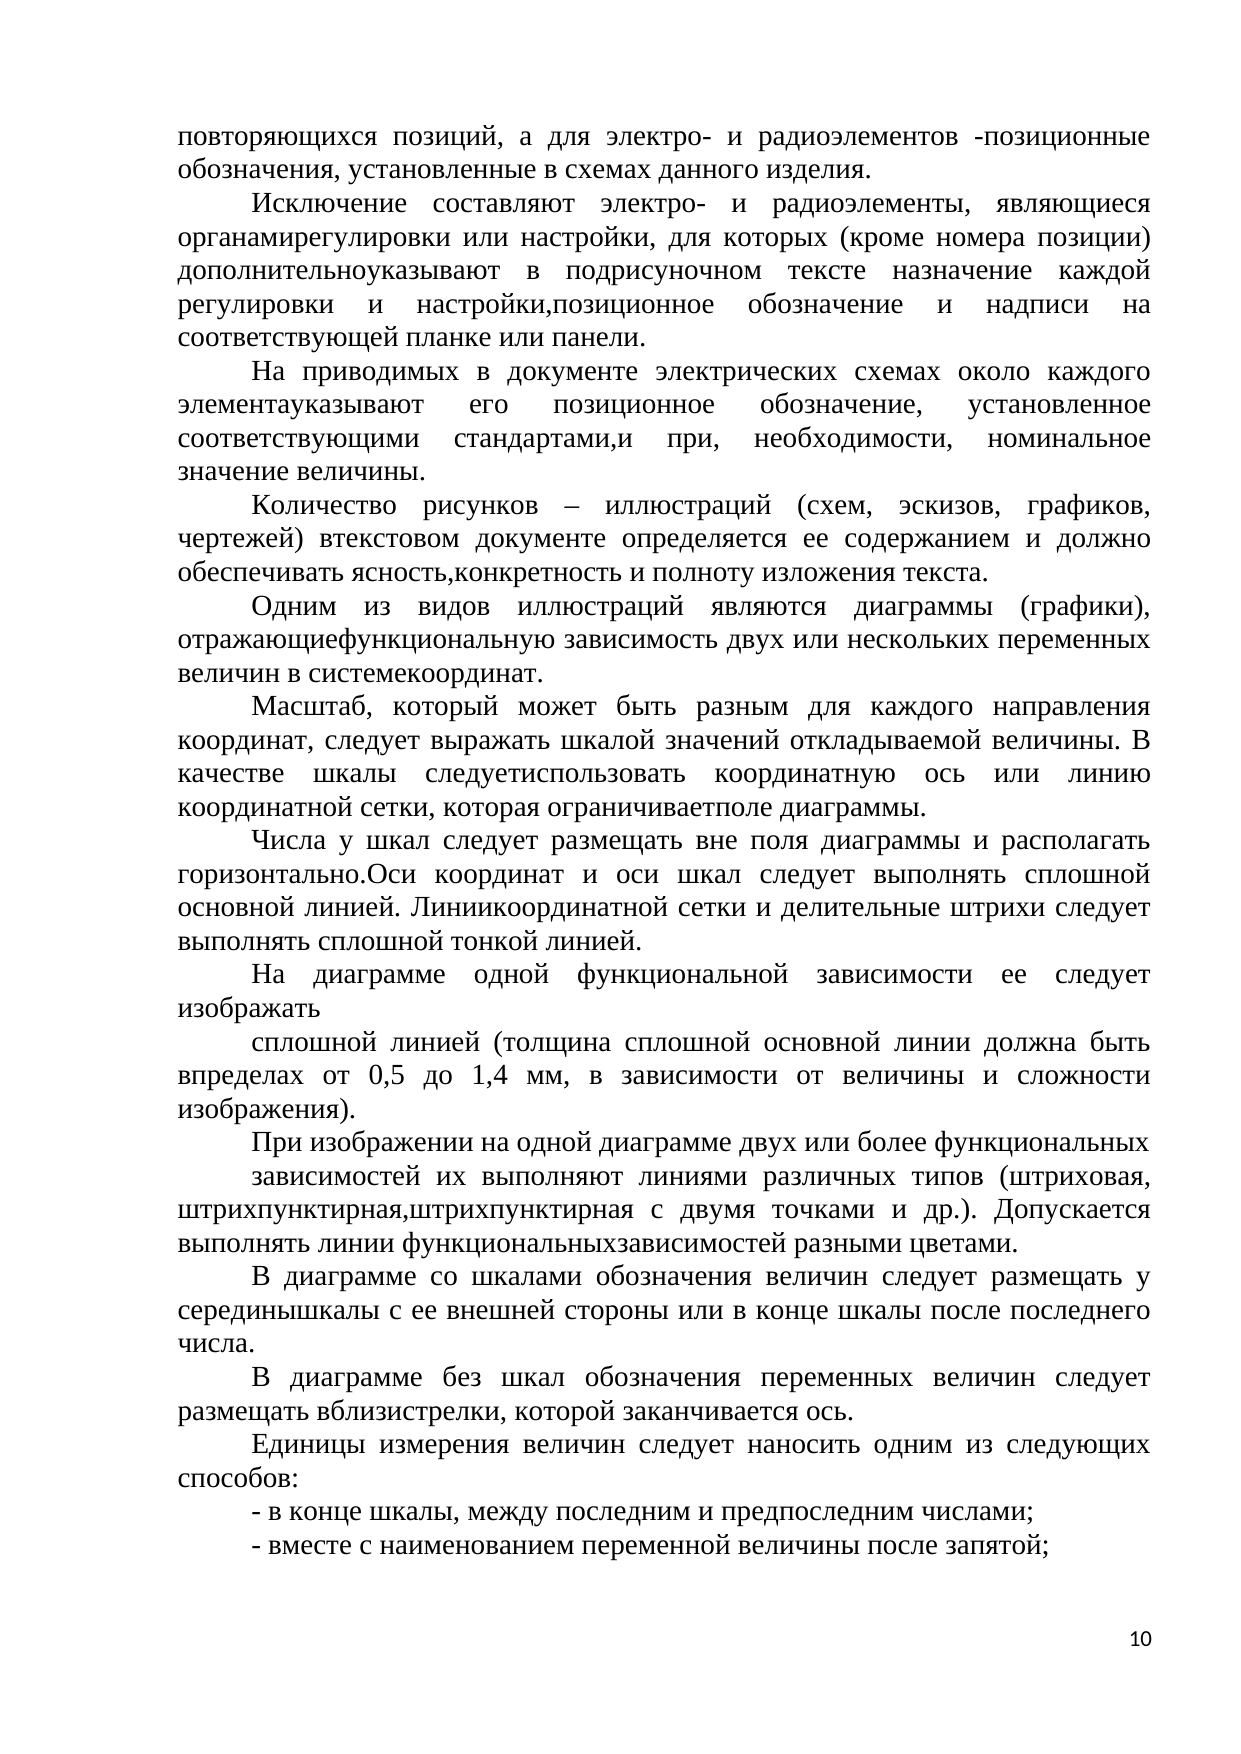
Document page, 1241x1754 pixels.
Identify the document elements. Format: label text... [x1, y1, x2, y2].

text В диаграмме без шкал обозначения переменных величин следует размещать вблизистрелки, которой заканчивается ось. [177, 1359, 1152, 1426]
text - вместе с наименованием переменной величины после запятой; [177, 1527, 1152, 1560]
text - в конце шкалы, между последним и предпоследним числами; [177, 1493, 1152, 1527]
text На диаграмме одной функциональной зависимости ее следует изображать [177, 957, 1152, 1024]
text зависимостей их выполняют линиями различных типов (штриховая, штрихпунктирная,штрихпунктирная с двумя точками и др.). Допускается выполнять линии функциональныхзависимостей разными цветами. [177, 1158, 1152, 1258]
text На приводимых в документе электрических схемах около каждого элементауказывают его позиционное обозначение, установленное соответствующими стандартами,и при, необходимости, номинальное значение величины. [177, 353, 1152, 487]
text Масштаб, который может быть разным для каждого направления координат, следует выражать шкалой значений откладываемой величины. В качестве шкалы следуетиспользовать координатную ось или линию координатной сетки, которая ограничиваетполе диаграммы. [177, 688, 1152, 822]
text Единицы измерения величин следует наносить одним из следующих способов: [177, 1426, 1152, 1493]
text Исключение составляют электро- и радиоэлементы, являющиеся органамирегулировки или настройки, для которых (кроме номера позиции) дополнительноуказывают в подрисуночном тексте назначение каждой регулировки и настройки,позиционное обозначение и надписи на соответствующей планке или панели. [177, 185, 1152, 353]
text Одним из видов иллюстраций являются диаграммы (графики), отражающиефункциональную зависимость двух или нескольких переменных величин в системекоординат. [177, 588, 1152, 688]
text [177, 118, 1152, 185]
text Количество рисунков – иллюстраций (схем, эскизов, графиков, чертежей) втекстовом документе определяется ее содержанием и должно обеспечивать ясность,конкретность и полноту изложения текста. [177, 487, 1152, 588]
text сплошной линией (толщина сплошной основной линии должна быть впределах от 0,5 до 1,4 мм, в зависимости от величины и сложности изображения). [177, 1024, 1152, 1124]
text Числа у шкал следует размещать вне поля диаграммы и располагать горизонтально.Оси координат и оси шкал следует выполнять сплошной основной линией. Линиикоординатной сетки и делительные штрихи следует выполнять сплошной тонкой линией. [177, 822, 1152, 957]
text При изображении на одной диаграмме двух или более функциональных [177, 1124, 1152, 1158]
text В диаграмме со шкалами обозначения величин следует размещать у серединышкалы с ее внешней стороны или в конце шкалы после последнего числа. [177, 1258, 1152, 1359]
